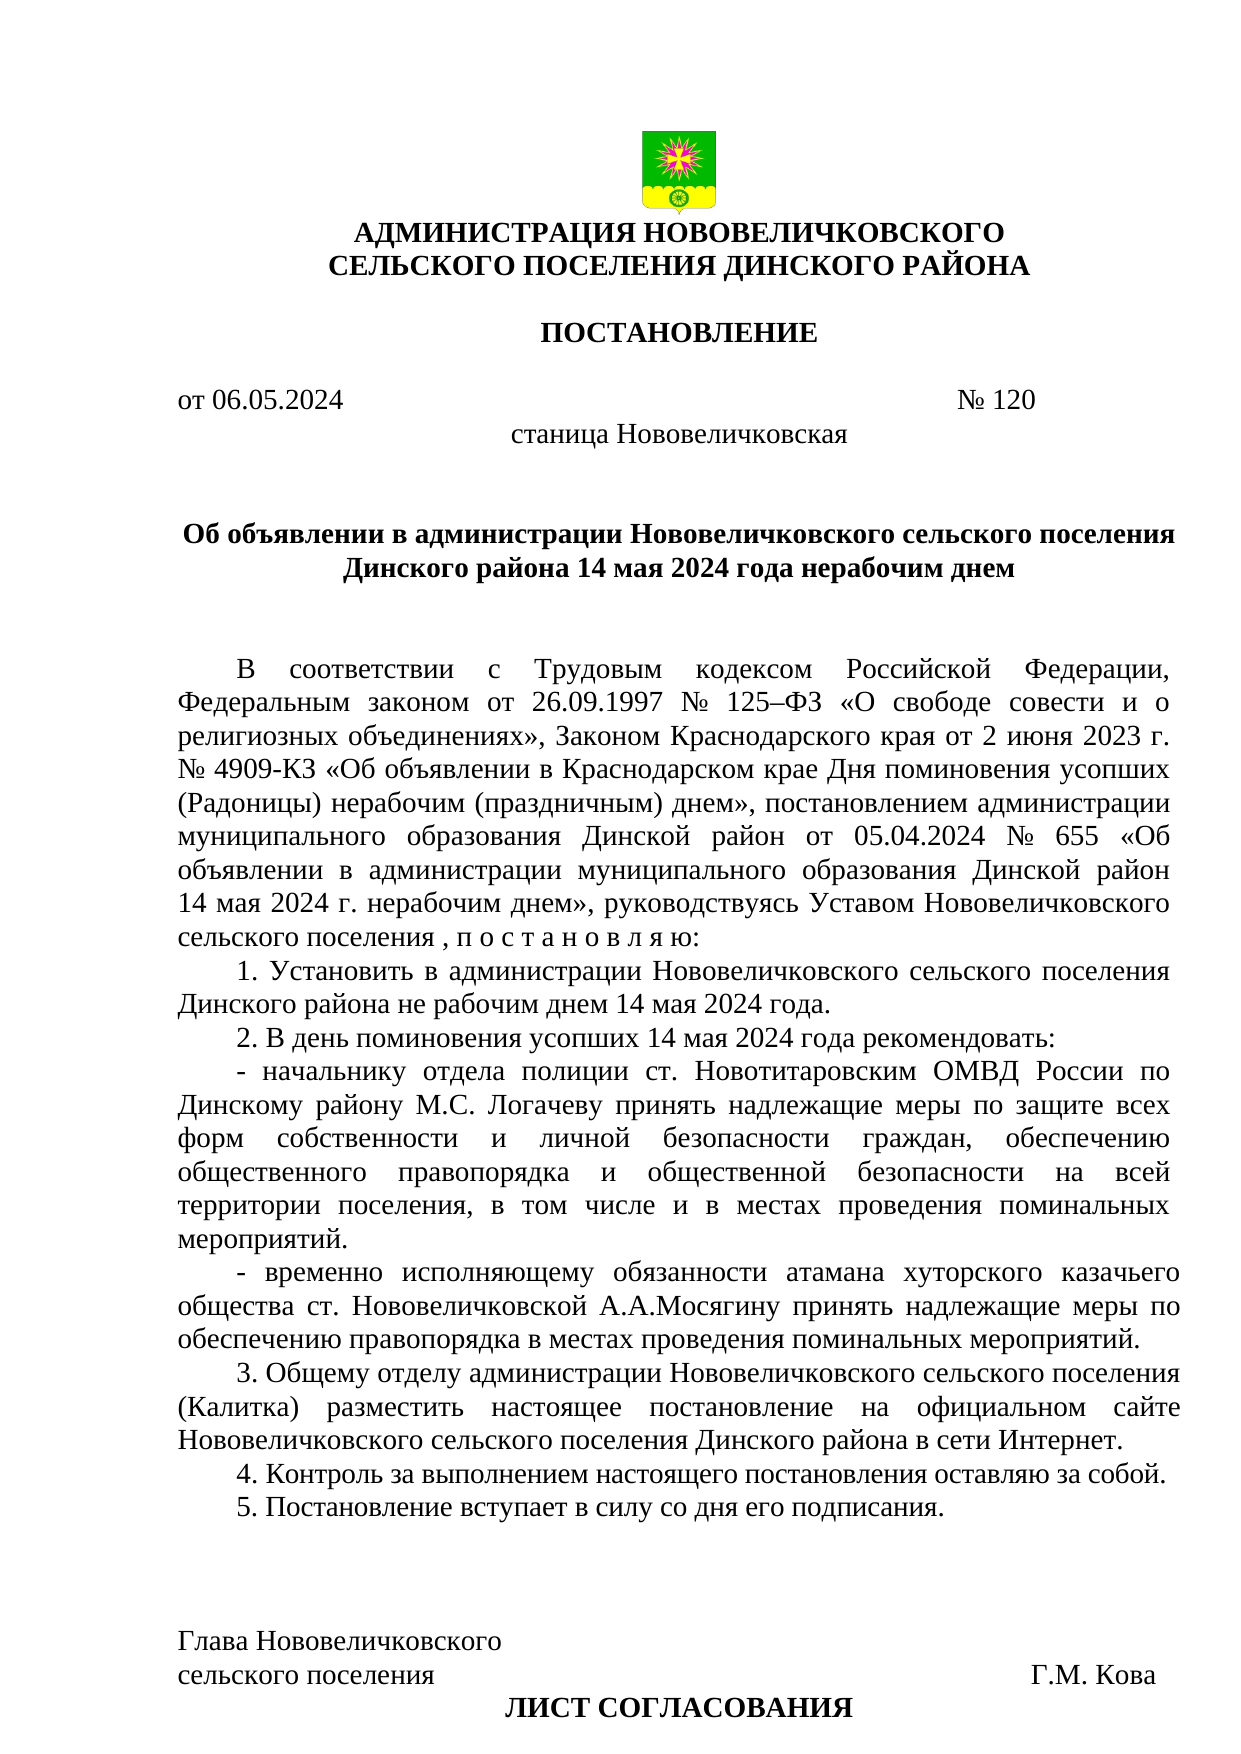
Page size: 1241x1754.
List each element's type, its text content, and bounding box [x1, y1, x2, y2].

text ПОСТАНОВЛЕНИЕ [177, 315, 1181, 349]
text 3. Общему отделу администрации Нововеличковского сельского поселения (Калитка) разместить настоящее постановление на официальном сайте Нововеличковского сельского поселения Динского района в сети Интернет. [177, 1355, 1181, 1456]
text 5. Постановление вступает в силу со дня его подписания. [177, 1489, 1167, 1523]
text ЛИСТ СОГЛАСОВАНИЯ [177, 1691, 1181, 1724]
text В соответствии с Трудовым кодексом Российской Федерации, Федеральным законом от 26.09.1997 № 125–ФЗ «О свободе совести и о религиозных объединениях», Законом Краснодарского края от 2 июня 2023 г. № 4909-КЗ «Об объявлении в Краснодарском крае Дня поминовения усопших (Радоницы) нерабочим (праздничным) днем», постановлением администрации муниципального образования Динской район от 05.04.2024 № 655 «Об объявлении в администрации муниципального образования Динской район 14 мая 2024 г. нерабочим днем», руководствуясь Уставом Нововеличковского сельского поселения , п о с т а н о в л я ю: [177, 651, 1171, 953]
text станица Нововеличковская [177, 416, 1181, 449]
text Глава Нововеличковского [177, 1623, 1181, 1657]
text - временно исполняющему обязанности атамана хуторского казачьего общества ст. Нововеличковской А.А.Мосягину принять надлежащие меры по обеспечению правопорядка в местах проведения поминальных мероприятий. [177, 1254, 1181, 1355]
text Об объявлении в администрации Нововеличковского сельского поселения Динского района 14 мая 2024 года нерабочим днем [177, 517, 1181, 584]
text 1. Установить в администрации Нововеличковского сельского поселения Динского района не рабочим днем 14 мая 2024 года. [177, 953, 1171, 1020]
picture [642, 131, 716, 215]
text - начальнику отдела полиции ст. Новотитаровским ОМВД России по Динскому району М.С. Логачеву принять надлежащие меры по защите всех форм собственности и личной безопасности граждан, обеспечению общественного правопорядка и общественной безопасности на всей территории поселения, в том числе и в местах проведения поминальных мероприятий. [177, 1053, 1171, 1254]
text 4. Контроль за выполнением настоящего постановления оставляю за собой. [177, 1456, 1181, 1489]
text сельского поселения Г.М. Кова [177, 1657, 1181, 1691]
text АДМИНИСТРАЦИЯ Нововеличковского [177, 215, 1181, 248]
text от 06.05.2024 № 120 [177, 382, 1181, 416]
text 2. В день поминовения усопших 14 мая 2024 года рекомендовать: [177, 1020, 1171, 1053]
text сельского поселения Динского района [177, 248, 1181, 282]
